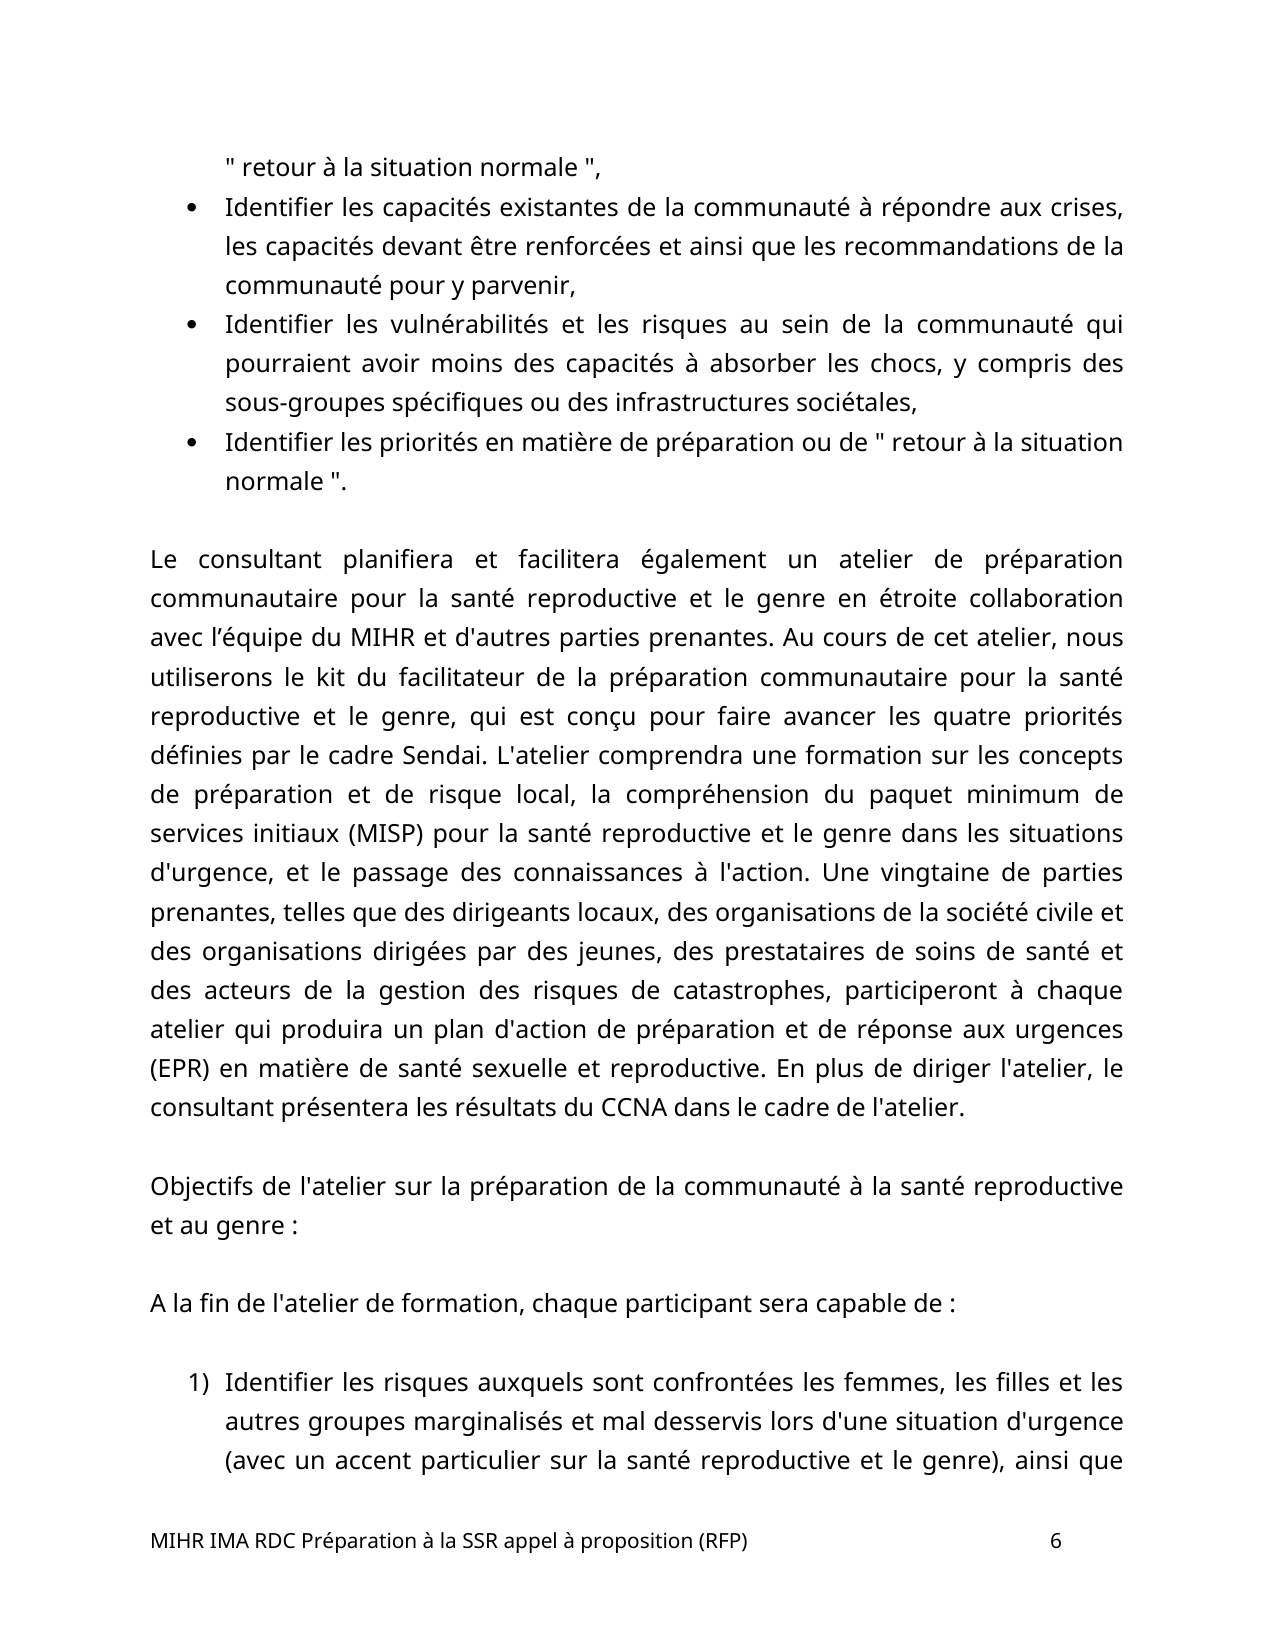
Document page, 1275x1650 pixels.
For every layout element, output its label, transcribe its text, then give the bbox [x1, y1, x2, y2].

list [187, 150, 1125, 184]
text A la fin de l'atelier de formation, chaque participant sera capable de : [150, 1286, 1125, 1320]
list Identifier les vulnérabilités et les risques au sein de la communauté qui pourraient avoir moins des capacités à absorber les chocs, y compris des sous-groupes spécifiques ou des infrastructures sociétales, [187, 307, 1125, 419]
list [187, 1364, 1125, 1477]
list Identifier les priorités en matière de préparation ou de " retour à la situation normale ". [187, 424, 1125, 497]
list Identifier les capacités existantes de la communauté à répondre aux crises, les capacités devant être renforcées et ainsi que les recommandations de la communauté pour y parvenir, [187, 189, 1125, 302]
text Objectifs de l'atelier sur la préparation de la communauté à la santé reproductive et au genre : [150, 1168, 1125, 1242]
text Le consultant planifiera et facilitera également un atelier de préparation communautaire pour la santé reproductive et le genre en étroite collaboration avec l’équipe du MIHR et d'autres parties prenantes. Au cours de cet atelier, nous utiliserons le kit du facilitateur de la préparation communautaire pour la santé reproductive et le genre, qui est conçu pour faire avancer les quatre priorités définies par le cadre Sendai. L'atelier comprendra une formation sur les concepts de préparation et de risque local, la compréhension du paquet minimum de services initiaux (MISP) pour la santé reproductive et le genre dans les situations d'urgence, et le passage des connaissances à l'action. Une vingtaine de parties prenantes, telles que des dirigeants locaux, des organisations de la société civile et des organisations dirigées par des jeunes, des prestataires de soins de santé et des acteurs de la gestion des risques de catastrophes, participeront à chaque atelier qui produira un plan d'action de préparation et de réponse aux urgences (EPR) en matière de santé sexuelle et reproductive. En plus de diriger l'atelier, le consultant présentera les résultats du CCNA dans le cadre de l'atelier. [150, 542, 1125, 1124]
